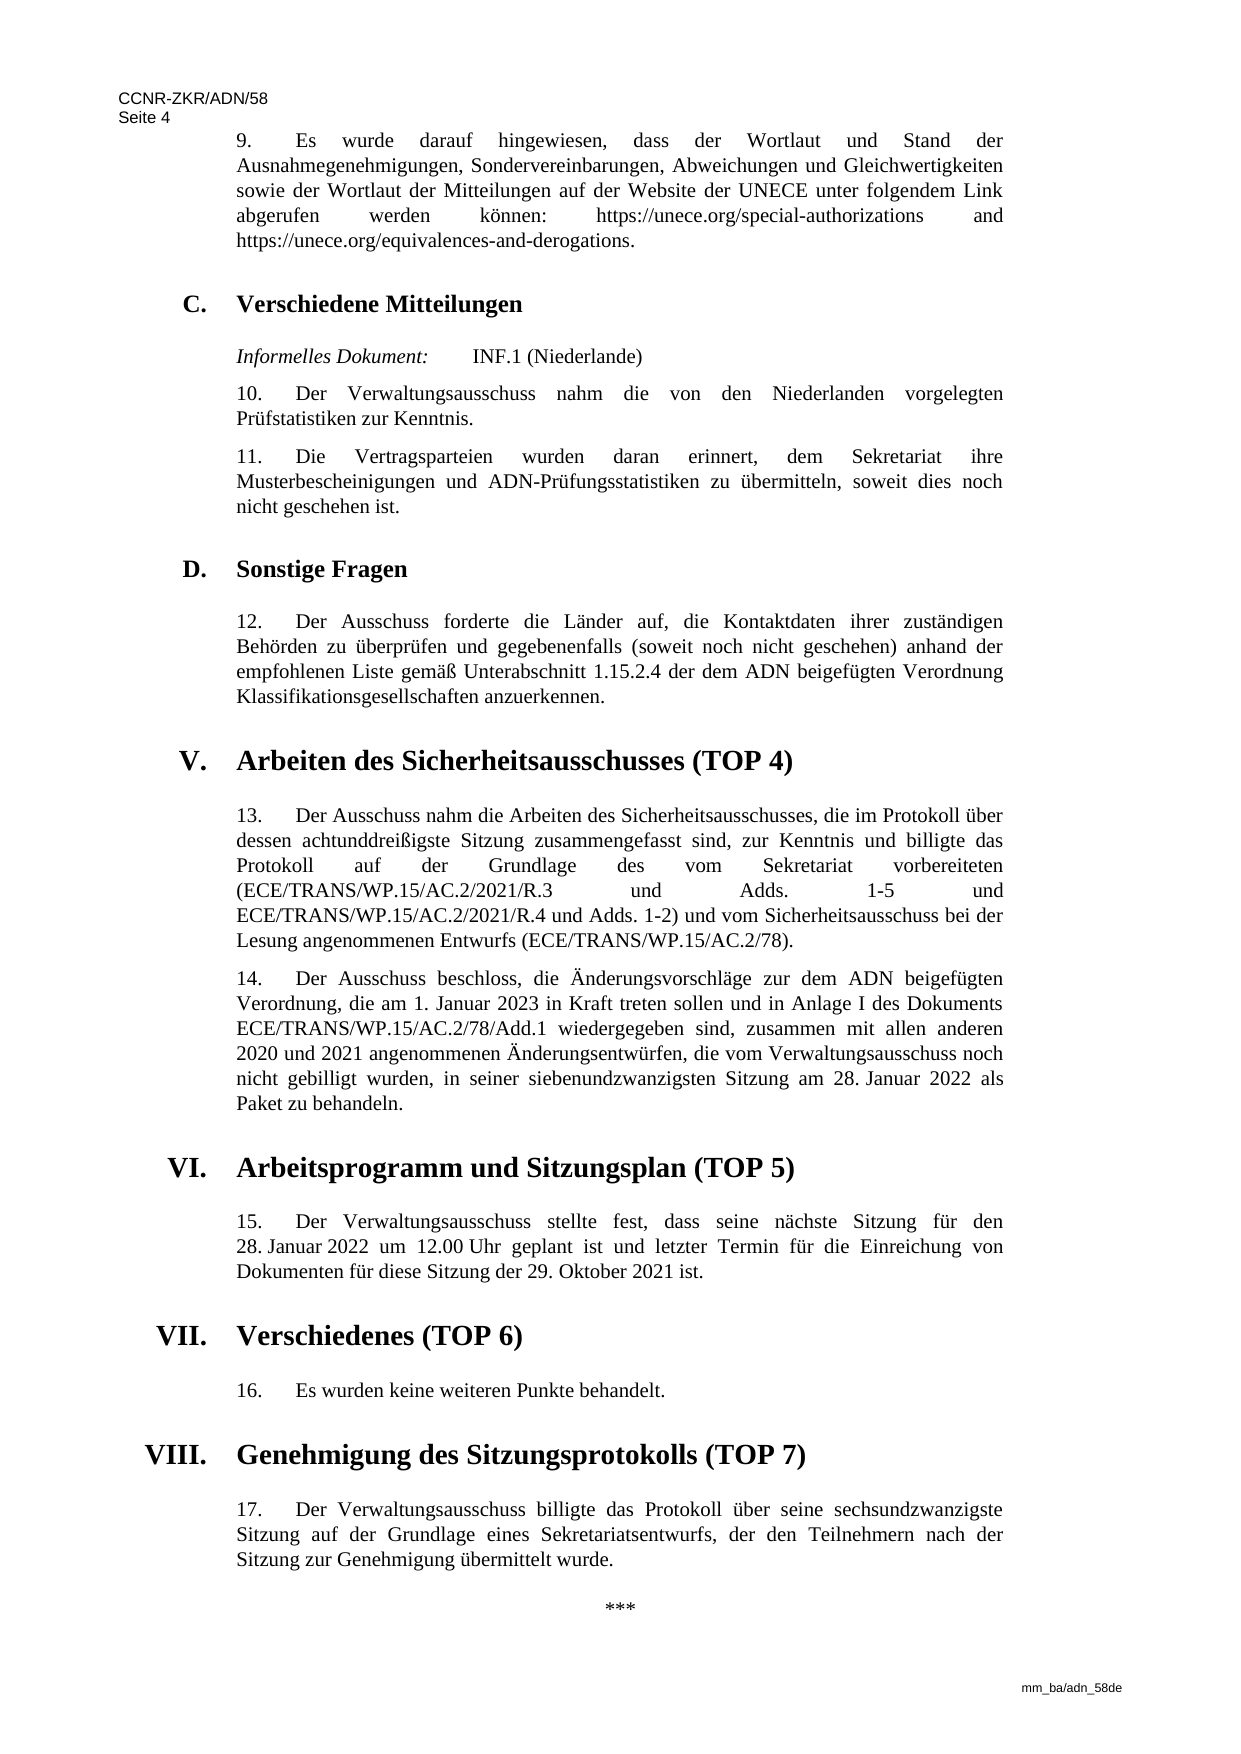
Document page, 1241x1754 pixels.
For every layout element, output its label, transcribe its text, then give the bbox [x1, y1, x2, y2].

text C. Verschiedene Mitteilungen [118, 289, 1004, 318]
text 16. Es wurden keine weiteren Punkte behandelt. [236, 1377, 1004, 1402]
text VIII. Genehmigung des Sitzungsprotokolls (TOP 7) [118, 1439, 1004, 1471]
text 17. Der Verwaltungsausschuss billigte das Protokoll über seine sechsundzwanzigste Sitzung auf der Grundlage eines Sekretariatsentwurfs, der den Teilnehmern nach der Sitzung zur Genehmigung übermittelt wurde. [236, 1496, 1004, 1571]
text 11. Die Vertragsparteien wurden daran erinnert, dem Sekretariat ihre Musterbescheinigungen und ADN-Prüfungsstatistiken zu übermitteln, soweit dies noch nicht geschehen ist. [236, 443, 1004, 518]
text 15. Der Verwaltungsausschuss stellte fest, dass seine nächste Sitzung für den 28. Januar 2022 um 12.00 Uhr geplant ist und letzter Termin für die Einreichung von Dokumenten für diese Sitzung der 29. Oktober 2021 ist. [236, 1208, 1004, 1283]
text VI. Arbeitsprogramm und Sitzungsplan (TOP 5) [118, 1152, 1004, 1183]
text 13. Der Ausschuss nahm die Arbeiten des Sicherheitsausschusses, die im Protokoll über dessen achtunddreißigste Sitzung zusammengefasst sind, zur Kenntnis und billigte das Protokoll auf der Grundlage des vom Sekretariat vorbereiteten (ECE/TRANS/WP.15/AC.2/2021/R.3 und Adds. 1-5 und ECE/TRANS/WP.15/AC.2/2021/R.4 und Adds. 1-2) und vom Sicherheitsausschuss bei der Lesung angenommenen Entwurfs (ECE/TRANS/WP.15/AC.2/78). [236, 802, 1004, 952]
text D. Sonstige Fragen [118, 555, 1004, 583]
text *** [118, 1596, 1122, 1621]
text VII. Verschiedenes (TOP 6) [118, 1321, 1004, 1352]
text 10. Der Verwaltungsausschuss nahm die von den Niederlanden vorgelegten Prüfstatistiken zur Kenntnis. [236, 380, 1004, 430]
text 14. Der Ausschuss beschloss, die Änderungsvorschläge zur dem ADN beigefügten Verordnung, die am 1. Januar 2023 in Kraft treten sollen und in Anlage I des Dokuments ECE/TRANS/WP.15/AC.2/78/Add.1 wiedergegeben sind, zusammen mit allen anderen 2020 und 2021 angenommenen Änderungsentwürfen, die vom Verwaltungsausschuss noch nicht gebilligt wurden, in seiner siebenundzwanzigsten Sitzung am 28. Januar 2022 als Paket zu behandeln. [236, 964, 1004, 1114]
text 12. Der Ausschuss forderte die Länder auf, die Kontaktdaten ihrer zuständigen Behörden zu überprüfen und gegebenenfalls (soweit noch nicht geschehen) anhand der empfohlenen Liste gemäß Unterabschnitt 1.15.2.4 der dem ADN beigefügten Verordnung Klassifikationsgesellschaften anzuerkennen. [236, 608, 1004, 708]
text 9. Es wurde darauf hingewiesen, dass der Wortlaut und Stand der Ausnahmegenehmigungen, Sondervereinbarungen, Abweichungen und Gleichwertigkeiten sowie der Wortlaut der Mitteilungen auf der Website der UNECE unter folgendem Link abgerufen werden können: https://unece.org/special-authorizations and https://unece.org/equivalences-and-derogations. [236, 127, 1004, 252]
text Informelles Dokument: INF.1 (Niederlande) [236, 343, 1004, 368]
text V. Arbeiten des Sicherheitsausschusses (TOP 4) [118, 746, 1004, 777]
